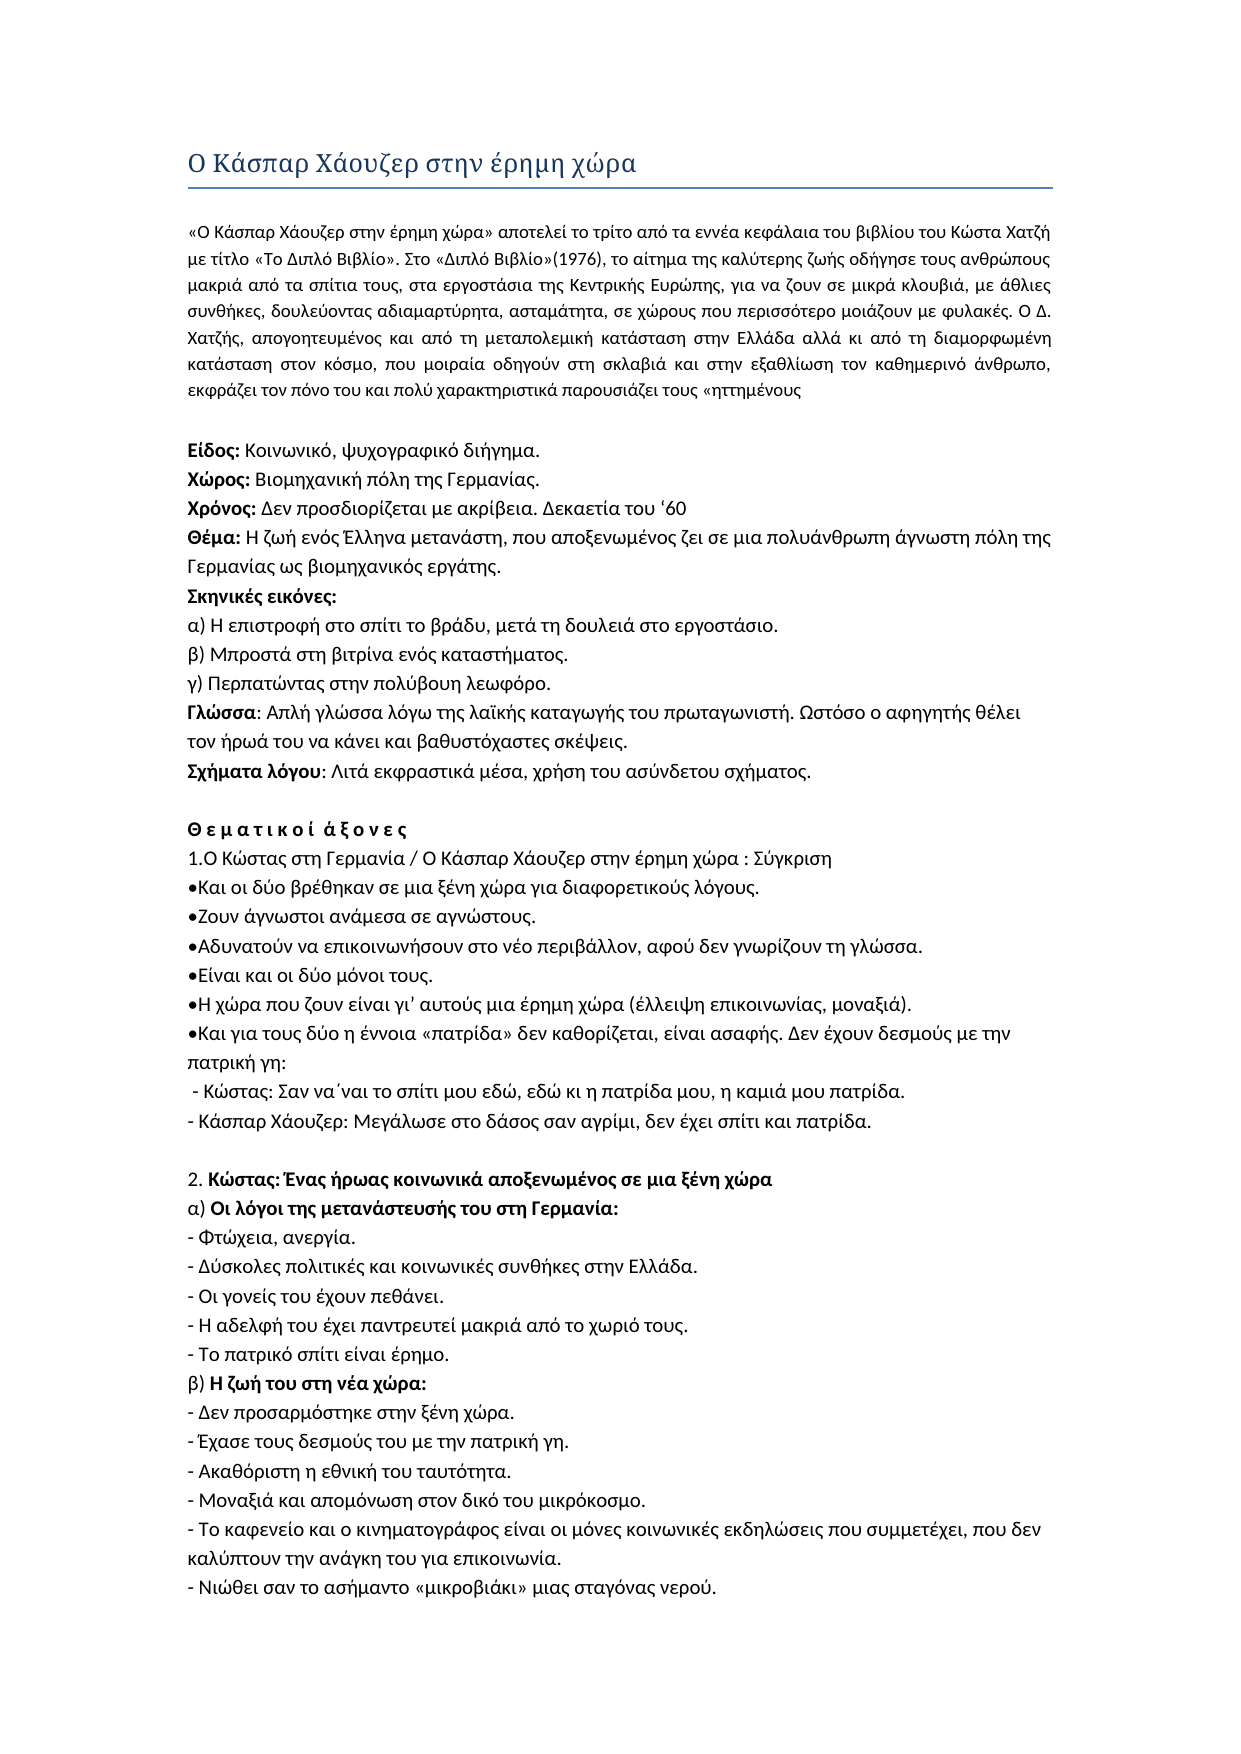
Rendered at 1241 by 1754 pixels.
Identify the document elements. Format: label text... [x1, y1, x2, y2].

text Είδος: Κοινωνικό, ψυχογραφικό διήγημα. [187, 437, 1053, 462]
text β) Η ζωή του στη νέα χώρα: [187, 1370, 1053, 1396]
text Σχήματα λόγου: Λιτά εκφραστικά μέσα, χρήση του ασύνδετου σχήματος. [187, 758, 1053, 783]
text Θ ε μ α τ ι κ ο ί ά ξ ο ν ε ς [187, 816, 1053, 842]
text - Το καφενείο και ο κινηματογράφος είναι οι μόνες κοινωνικές εκδηλώσεις που συμμετέχει, που δεν καλύπτουν την ανάγκη του για επικοινωνία. [187, 1516, 1053, 1571]
text β) Mπροστά στη βιτρίνα ενός καταστήματος. [187, 641, 1053, 667]
text «Ο Κάσπαρ Χάουζερ στην έρημη χώρα» αποτελεί το τρίτο από τα εννέα κεφάλαια του βιβλίου του Κώστα Χατζή με τίτλο «Το Διπλό Βιβλίο». Στο «Διπλό Βιβλίο»(1976), το αίτημα της καλύτερης ζωής οδήγησε τους ανθρώπους μακριά από τα σπίτια τους, στα εργοστάσια της Κεντρικής Ευρώπης, για να ζουν σε μικρά κλουβιά, με άθλιες συνθήκες, δουλεύοντας αδιαμαρτύρητα, ασταμάτητα, σε χώρους που περισσότερο μοιάζουν με φυλακές. Ο Δ. Χατζής, απογοητευμένος και από τη μεταπολεμική κατάσταση στην Ελλάδα αλλά κι από τη διαμορφωμένη κατάσταση στον κόσμο, που μοιραία οδηγούν στη σκλαβιά και στην εξαθλίωση τον καθημερινό άνθρωπο, εκφράζει τον πόνο του και πολύ χαρακτηριστικά παρουσιάζει τους «ηττημένους [187, 220, 1053, 401]
text - Φτώχεια, ανεργία. [187, 1224, 1053, 1250]
text γ) Περπατώντας στην πολύβουη λεωφόρο. [187, 670, 1053, 696]
text •Και οι δύο βρέθηκαν σε μια ξένη χώρα για διαφορετικούς λόγους. [187, 874, 1053, 900]
text Χρόνος: Δεν προσδιορίζεται με ακρίβεια. Δεκαετία του ‘60 [187, 495, 1053, 521]
text - Κάσπαρ Χάουζερ: Μεγάλωσε στο δάσος σαν αγρίμι, δεν έχει σπίτι και πατρίδα. [187, 1108, 1053, 1133]
text - Μοναξιά και απομόνωση στον δικό του μικρόκοσμο. [187, 1487, 1053, 1512]
text - Ακαθόριστη η εθνική του ταυτότητα. [187, 1458, 1053, 1483]
text - Δεν προσαρμόστηκε στην ξένη χώρα. [187, 1399, 1053, 1425]
text - Νιώθει σαν το ασήμαντο «μικροβιάκι» μιας σταγόνας νερού. [187, 1574, 1053, 1600]
text 2. Κώστας: Ένας ήρωας κοινωνικά αποξενωμένος σε μια ξένη χώρα [187, 1166, 1053, 1192]
text - Κώστας: Σαν να΄ναι το σπίτι μου εδώ, εδώ κι η πατρίδα μου, η καμιά μου πατρίδα. [187, 1079, 1053, 1104]
text - Η αδελφή του έχει παντρευτεί μακριά από το χωριό τους. [187, 1312, 1053, 1337]
text •Η χώρα που ζουν είναι γι’ αυτούς μια έρημη χώρα (έλλειψη επικοινωνίας, μοναξιά). [187, 991, 1053, 1017]
text •Ζουν άγνωστοι ανάμεσα σε αγνώστους. [187, 904, 1053, 929]
text •Και για τους δύο η έννοια «πατρίδα» δεν καθορίζεται, είναι ασαφής. Δεν έχουν δεσμούς με την πατρική γη: [187, 1020, 1053, 1075]
text - Δύσκολες πολιτικές και κοινωνικές συνθήκες στην Ελλάδα. [187, 1254, 1053, 1279]
text 1.Ο Κώστας στη Γερμανία / Ο Κάσπαρ Χάουζερ στην έρημη χώρα : Σύγκριση [187, 845, 1053, 871]
text Χώρος: Βιομηχανική πόλη της Γερμανίας. [187, 466, 1053, 492]
text Θέμα: Η ζωή ενός Έλληνα μετανάστη, που αποξενωμένος ζει σε μια πολυάνθρωπη άγνωστη πόλη της Γερμανίας ως βιομηχανικός εργάτης. [187, 524, 1053, 579]
title Ο Κάσπαρ Χάουζερ στην έρημη χώρα [187, 150, 1053, 189]
text Σκηνικές εικόνες: [187, 583, 1053, 608]
text - Οι γονείς του έχουν πεθάνει. [187, 1283, 1053, 1308]
text •Αδυνατούν να επικοινωνήσουν στο νέο περιβάλλον, αφού δεν γνωρίζουν τη γλώσσα. [187, 933, 1053, 958]
text α) Οι λόγοι της μετανάστευσής του στη Γερμανία: [187, 1195, 1053, 1221]
text •Είναι και οι δύο μόνοι τους. [187, 962, 1053, 987]
text Γλώσσα: Απλή γλώσσα λόγω της λαϊκής καταγωγής του πρωταγωνιστή. Ωστόσο ο αφηγητής θέλει τον ήρωά του να κάνει και βαθυστόχαστες σκέψεις. [187, 699, 1053, 754]
text α) Η επιστροφή στο σπίτι το βράδυ, μετά τη δουλειά στο εργοστάσιο. [187, 612, 1053, 637]
text - Το πατρικό σπίτι είναι έρημο. [187, 1341, 1053, 1367]
text - Έχασε τους δεσμούς του με την πατρική γη. [187, 1429, 1053, 1454]
